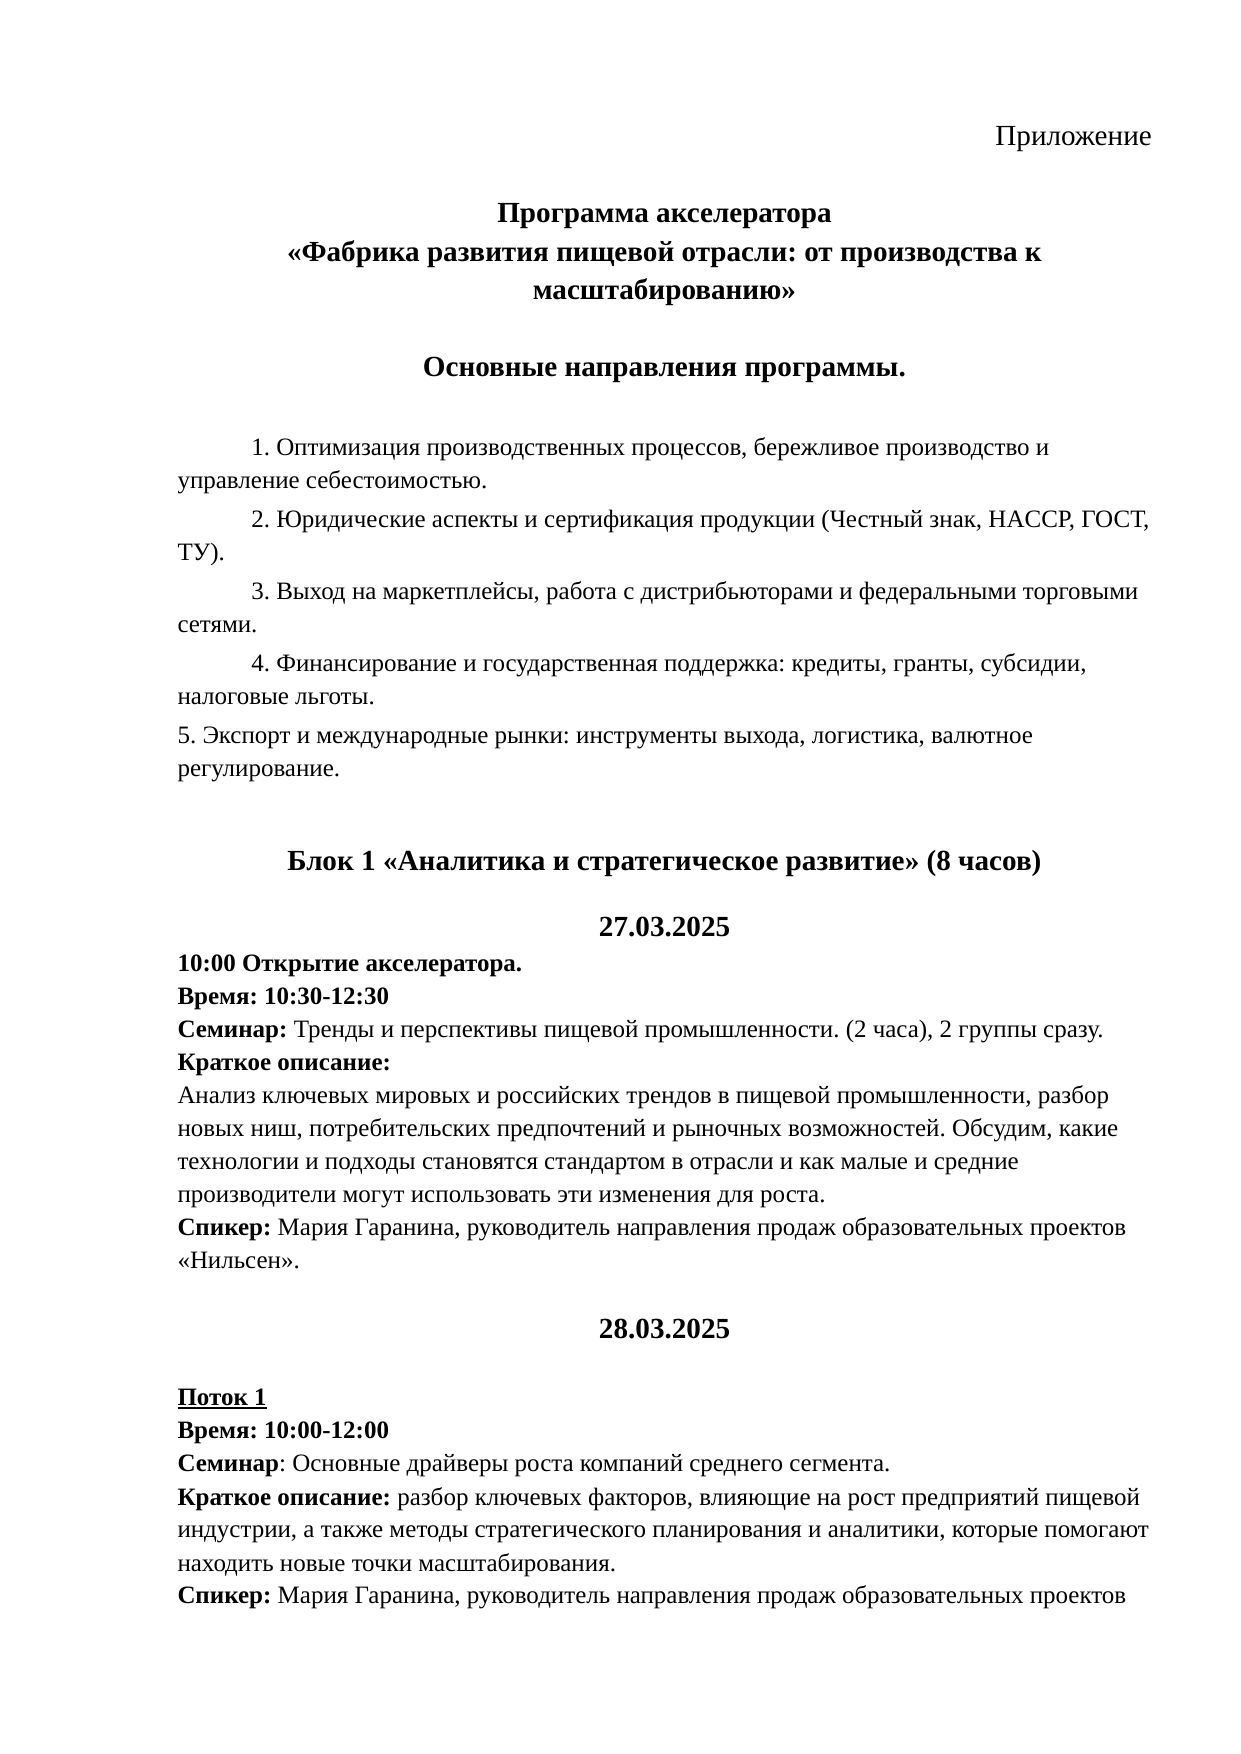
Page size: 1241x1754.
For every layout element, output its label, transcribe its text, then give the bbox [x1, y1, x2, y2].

text Краткое описание: [177, 1047, 1152, 1076]
text Анализ ключевых мировых и российских трендов в пищевой промышленности, разбор новых ниш, потребительских предпочтений и рыночных возможностей. Обсудим, какие технологии и подходы становятся стандартом в отрасли и как малые и средние производители могут использовать эти изменения для роста. [177, 1080, 1152, 1208]
text Спикер: Мария Гаранина, руководитель направления продаж образовательных проектов [177, 1581, 1152, 1609]
text 27.03.2025 [177, 909, 1152, 943]
text Семинар: Тренды и перспективы пищевой промышленности. (2 часа), 2 группы сразу. [177, 1014, 1152, 1042]
text Поток 1 [177, 1382, 1152, 1411]
text Семинар: Основные драйверы роста компаний среднего сегмента. [177, 1448, 1152, 1477]
text 28.03.2025 [177, 1311, 1152, 1344]
text «Фабрика развития пищевой отрасли: от производства к масштабированию» [177, 234, 1152, 306]
text Основные направления программы. [177, 311, 1152, 383]
text 4. Финансирование и государственная поддержка: кредиты, гранты, субсидии, налоговые льготы. [177, 648, 1152, 710]
text Программа акселератора [177, 195, 1152, 229]
text Спикер: Мария Гаранина, руководитель направления продаж образовательных проектов «Нильсен». [177, 1212, 1152, 1274]
text Краткое описание: разбор ключевых факторов, влияющие на рост предприятий пищевой индустрии, а также методы стратегического планирования и аналитики, которые помогают находить новые точки масштабирования. [177, 1482, 1152, 1576]
text Приложение [177, 118, 1152, 152]
text Время: 10:30-12:30 [177, 981, 1152, 1009]
text Блок 1 «Аналитика и стратегическое развитие» (8 часов) [177, 843, 1152, 876]
text 1. Оптимизация производственных процессов, бережливое производство и управление себестоимостью. [177, 432, 1152, 494]
text 5. Экспорт и международные рынки: инструменты выхода, логистика, валютное регулирование. [177, 720, 1152, 782]
text 3. Выход на маркетплейсы, работа с дистрибьюторами и федеральными торговыми сетями. [177, 576, 1152, 638]
text Время: 10:00-12:00 [177, 1416, 1152, 1444]
text 10:00 Открытие акселератора. [177, 948, 1152, 976]
text 2. Юридические аспекты и сертификация продукции (Честный знак, HACCP, ГОСТ, ТУ). [177, 504, 1152, 566]
